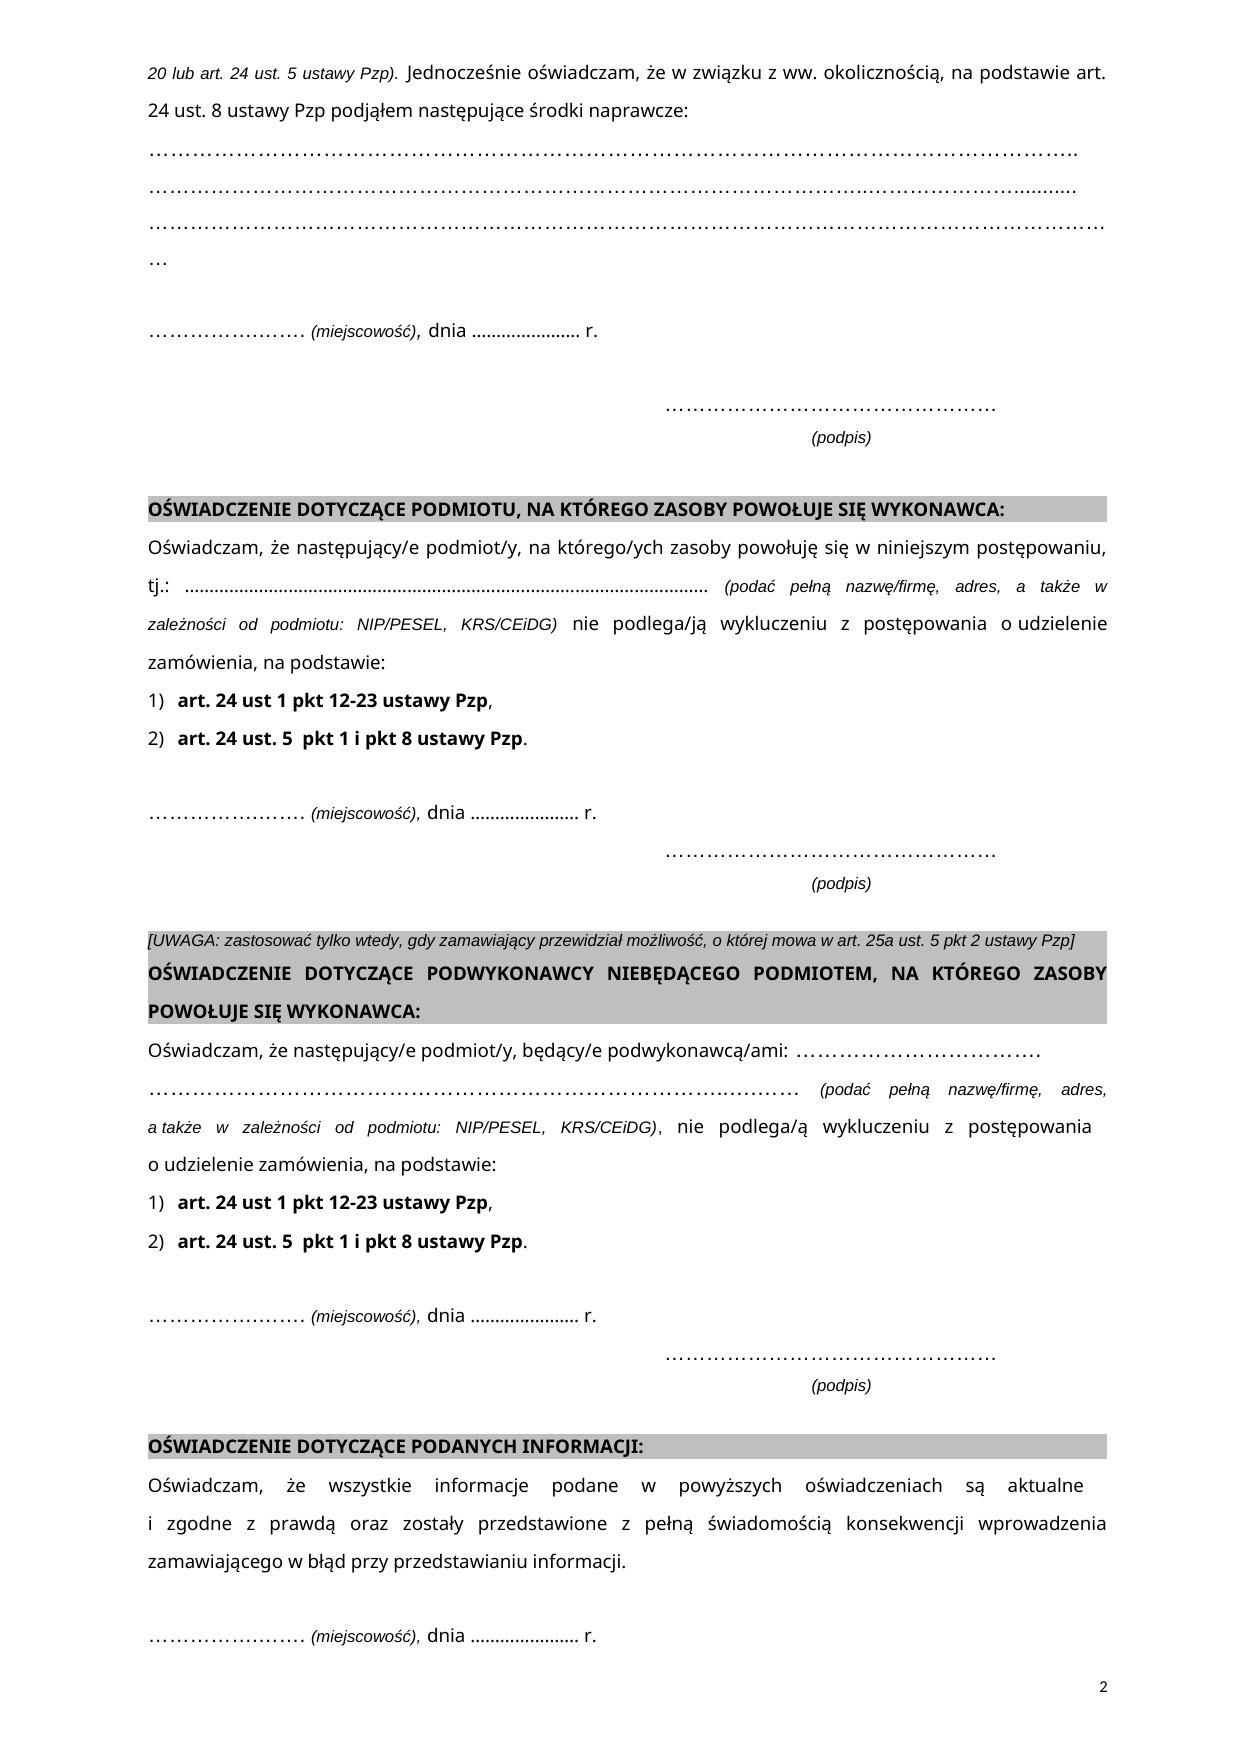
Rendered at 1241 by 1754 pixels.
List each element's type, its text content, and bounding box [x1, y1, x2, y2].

text (podpis) [738, 1376, 1107, 1395]
text OŚWIADCZENIE DOTYCZĄCE PODWYKONAWCY NIEBĘDĄCEGO PODMIOTEM, NA KTÓREGO ZASOBY POWOŁUJE SIĘ WYKONAWCA: [148, 960, 1107, 1024]
text (podpis) [738, 428, 1107, 447]
text Oświadczam, że wszystkie informacje podane w powyższych oświadczeniach są aktualne i zgodne z prawdą oraz zostały przedstawione z pełną świadomością konsekwencji wprowadzenia zamawiającego w błąd przy przedstawianiu informacji. [148, 1472, 1107, 1574]
text …………………………………………………………………………………………..…………………...........…………………………………………………………………………………………………………………………… [148, 174, 1107, 270]
text ……………………………………………………………………………………………………………….. [148, 136, 1107, 161]
list art. 24 ust 1 pkt 12-23 ustawy Pzp, [148, 687, 1107, 713]
text Oświadczam, że następujący/e podmiot/y, na którego/ych zasoby powołuję się w niniejszym postępowaniu, tj.: …………………………………………………………………….……………………… (podać pełną nazwę/firmę, adres, a także w zależności od podmiotu: NIP/PESEL, KRS/CEiDG) nie podlega/ją wykluczeniu z postępowania o udzielenie zamówienia, na podstawie: [148, 534, 1107, 674]
list art. 24 ust 1 pkt 12-23 ustawy Pzp, [148, 1190, 1107, 1215]
text ………………………………………… [148, 1340, 1107, 1364]
text ………………………………………… [148, 838, 1107, 862]
text OŚWIADCZENIE DOTYCZĄCE PODANYCH INFORMACJI: [148, 1434, 1107, 1459]
text (podpis) [738, 874, 1107, 893]
text …………….……. (miejscowość), dnia …………………. r. [148, 1623, 1107, 1648]
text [148, 59, 1107, 123]
text OŚWIADCZENIE DOTYCZĄCE PODMIOTU, NA KTÓREGO ZASOBY POWOŁUJE SIĘ WYKONAWCA: [148, 496, 1107, 522]
list art. 24 ust. 5 pkt 1 i pkt 8 ustawy Pzp. [148, 725, 1107, 751]
text …………….……. (miejscowość), dnia …………………. r. [148, 1302, 1107, 1328]
text ……………………………………………………………………..….…… (podać pełną nazwę/firmę, adres, a także w zależności od podmiotu: NIP/PESEL, KRS/CEiDG), nie podlega/ą wykluczeniu z postępowania o udzielenie zamówienia, na podstawie: [148, 1075, 1107, 1177]
text ………………………………………… [148, 392, 1107, 416]
list art. 24 ust. 5 pkt 1 i pkt 8 ustawy Pzp. [148, 1228, 1107, 1253]
text Oświadczam, że następujący/e podmiot/y, będący/e podwykonawcą/ami: ……………………………. [148, 1036, 1107, 1062]
text [UWAGA: zastosować tylko wtedy, gdy zamawiający przewidział możliwość, o której mowa w art. 25a ust. 5 pkt 2 ustawy Pzp] [148, 931, 1107, 950]
text …………….……. (miejscowość), dnia …………………. r. [148, 799, 1107, 825]
text …………….……. (miejscowość), dnia …………………. r. [148, 318, 1107, 343]
